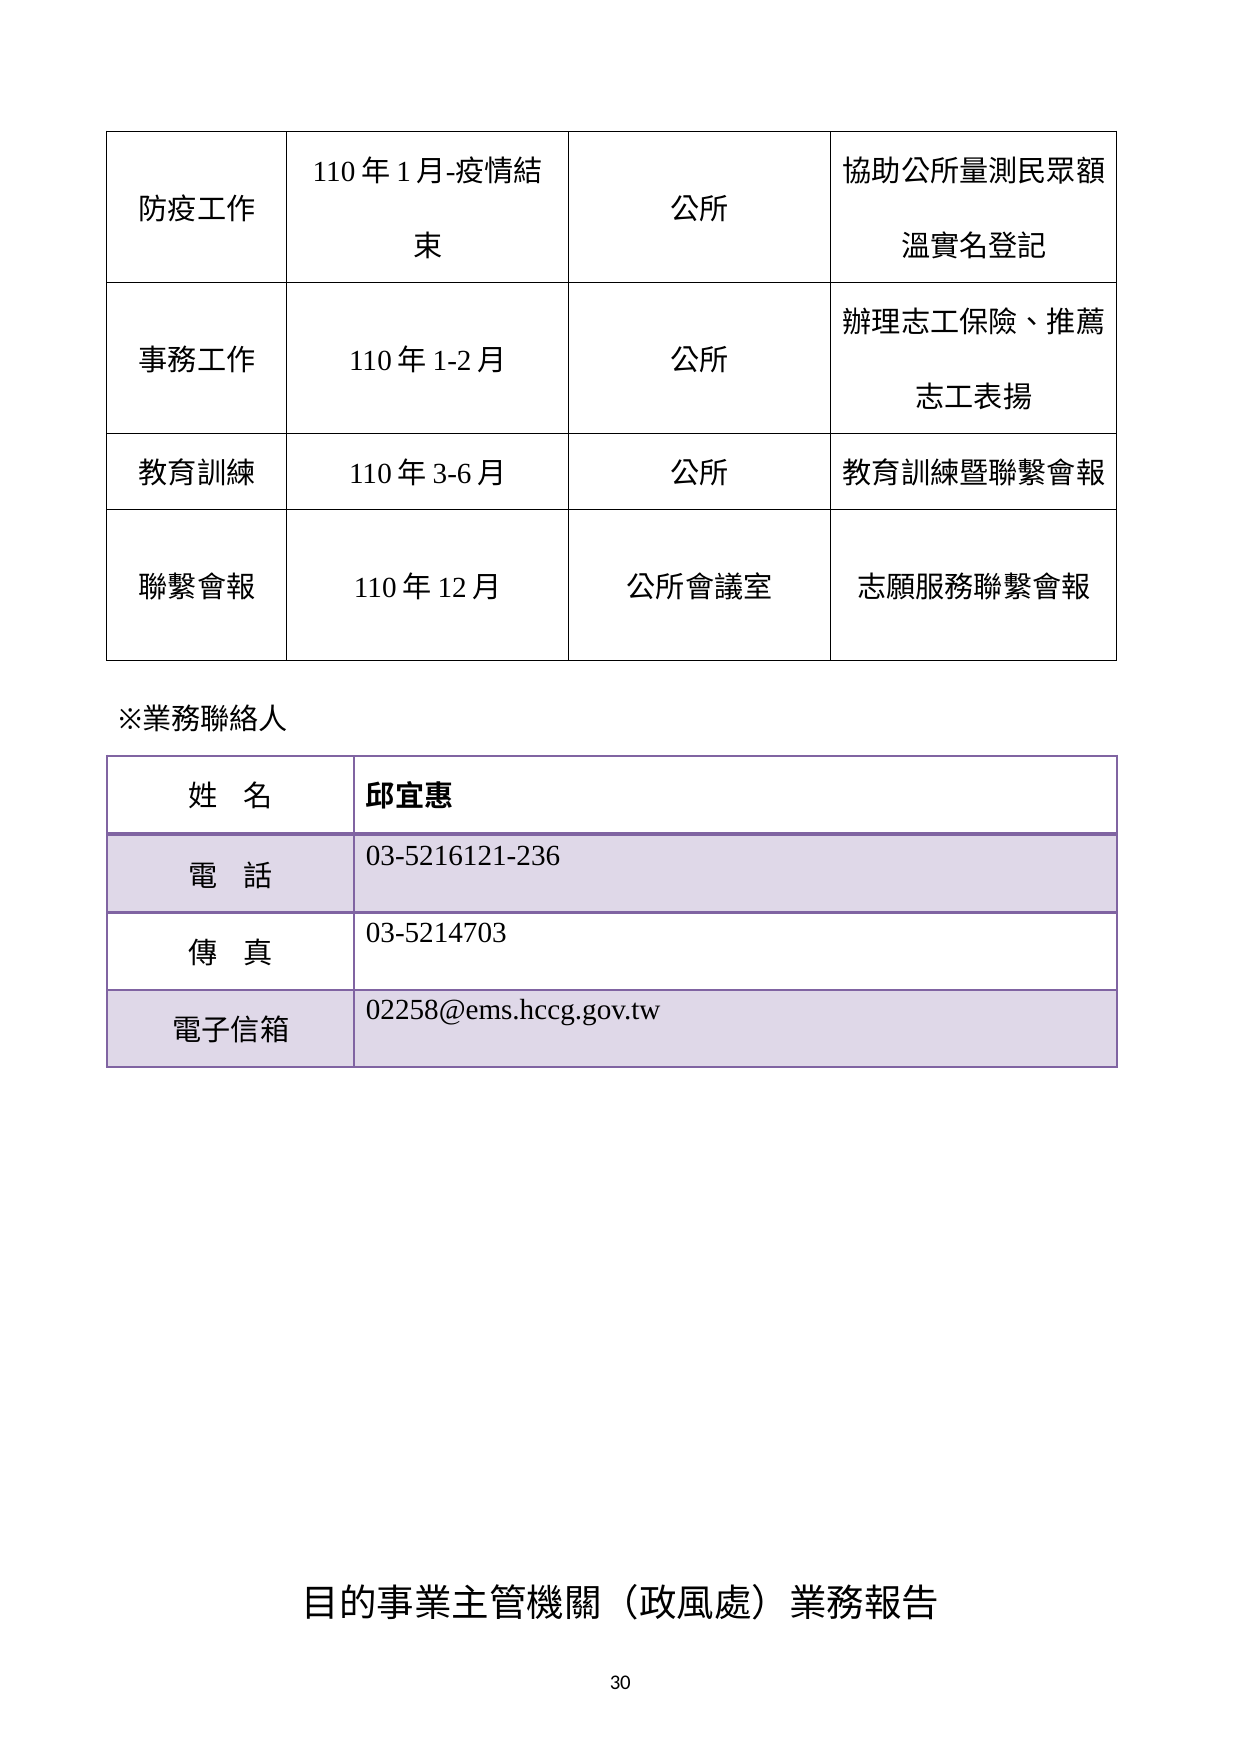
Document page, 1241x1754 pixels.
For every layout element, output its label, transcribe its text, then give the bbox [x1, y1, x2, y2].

table_cell 辦理志工保險、推薦志工表揚 [831, 283, 1116, 433]
table_cell 志願服務聯繫會報 [831, 510, 1116, 660]
table_cell 02258@ems.hccg.gov.tw [355, 991, 1116, 1066]
table_cell 公所會議室 [569, 510, 830, 660]
table_cell 教育訓練暨聯繫會報 [831, 434, 1116, 509]
table_cell 公所 [569, 132, 830, 282]
table_cell 防疫工作 [107, 132, 286, 282]
table_cell 公所 [569, 434, 830, 509]
table_cell 聯繫會報 [107, 510, 286, 660]
table_header 邱宜惠 [355, 757, 1116, 832]
table_cell 協助公所量測民眾額溫實名登記 [831, 132, 1116, 282]
table_cell 教育訓練 [107, 434, 286, 509]
table_cell 傳 真 [108, 914, 353, 988]
table_cell 110年12月 [287, 510, 568, 660]
table_cell 110年1-2月 [287, 283, 568, 433]
table_cell 03-5214703 [355, 914, 1116, 988]
text ※業務聯絡人 [118, 679, 1122, 754]
table_cell 事務工作 [107, 283, 286, 433]
table_cell 公所 [569, 283, 830, 433]
table_cell 電子信箱 [108, 991, 353, 1066]
table_cell 03-5216121-236 [355, 836, 1116, 911]
list 目的事業主管機關（政風處）業務報告 [118, 1563, 1122, 1638]
table_cell 電 話 [108, 836, 353, 911]
table_header 姓 名 [108, 757, 353, 832]
table_cell 110年1月-疫情結束 [287, 132, 568, 282]
table_cell 110年3-6月 [287, 434, 568, 509]
